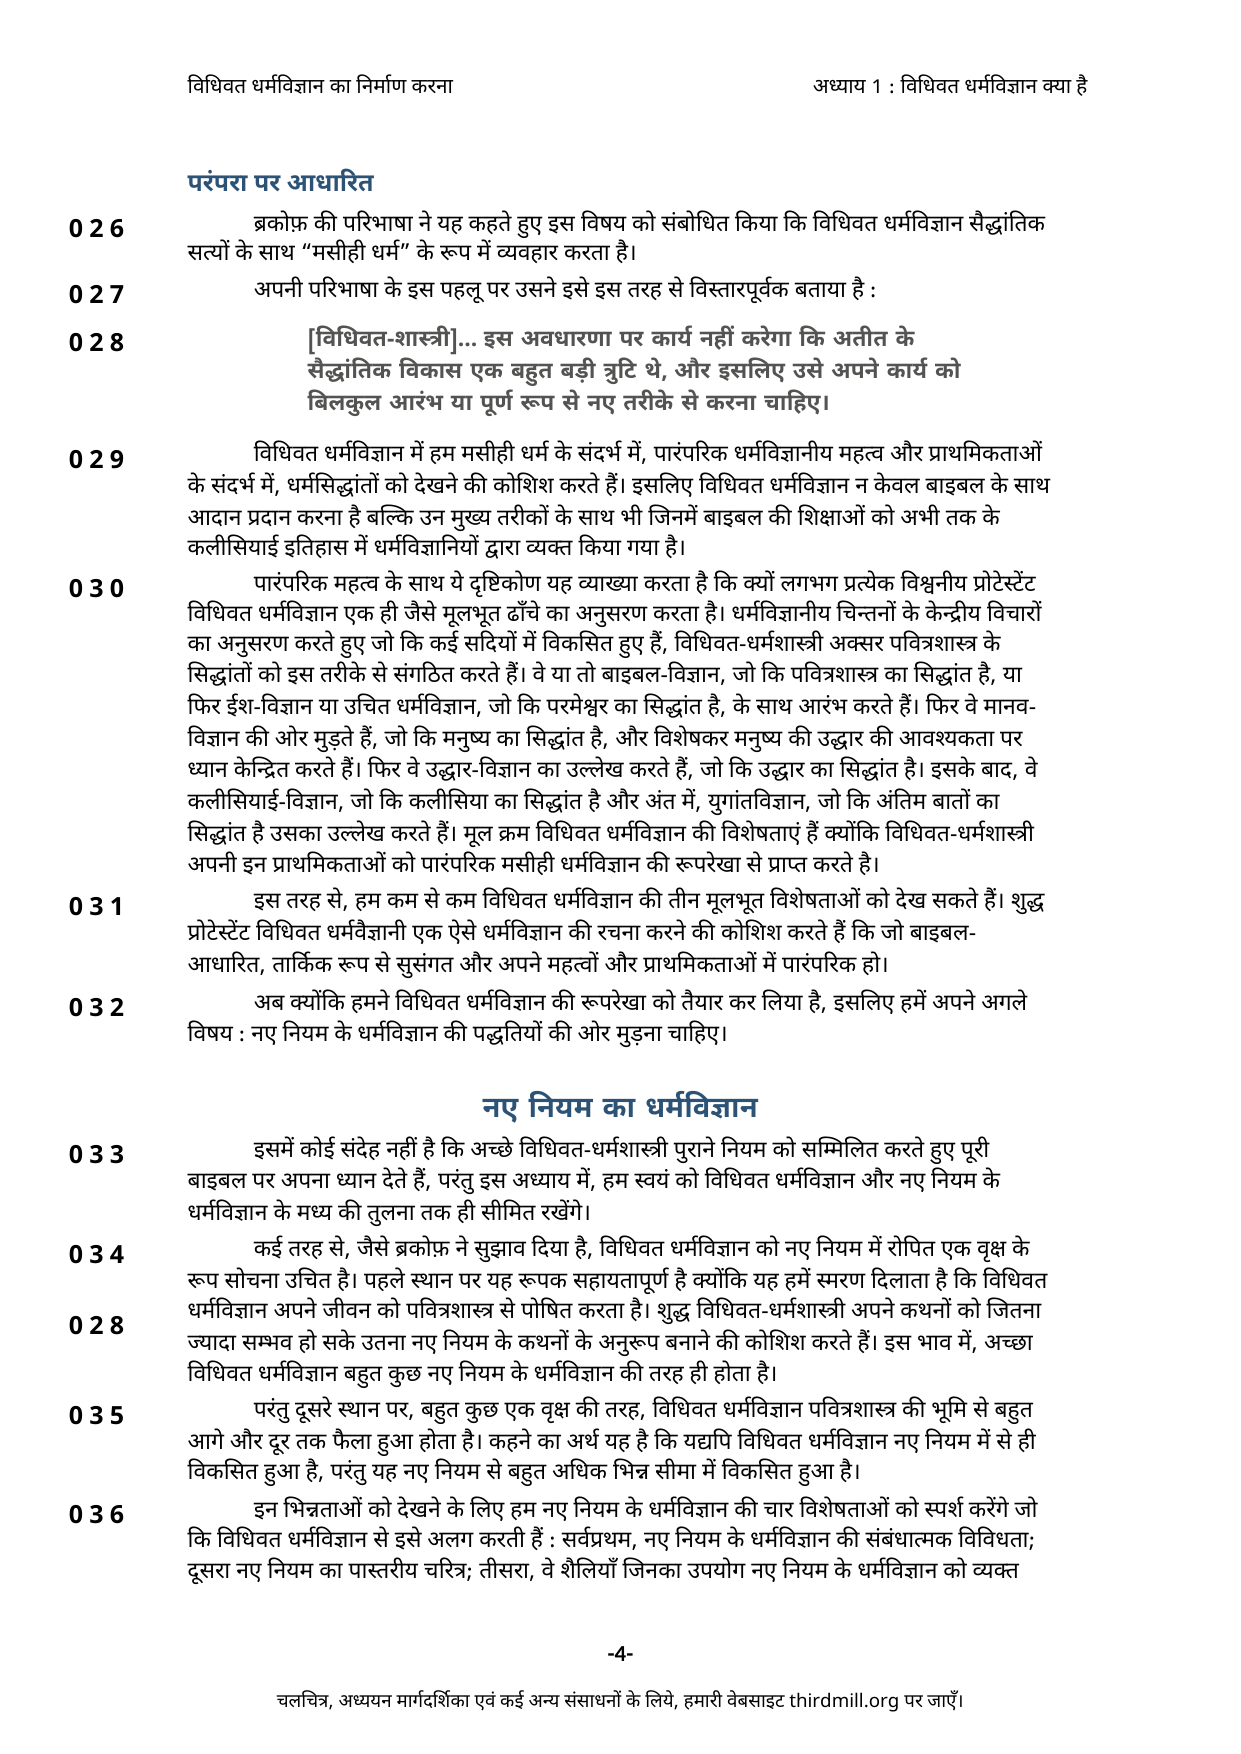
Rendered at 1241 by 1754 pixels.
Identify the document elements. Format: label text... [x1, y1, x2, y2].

text इस तरह से, हम कम से कम विधिवत धर्मविज्ञान की तीन मूलभूत विशेषताओं को देख सकते हैं। शुद्ध प्रोटेस्टेंट विधिवत धर्मवैज्ञानी एक ऐसे धर्मविज्ञान की रचना करने की कोशिश करते हैं कि जो बाइबल-आधारित, तार्किक रूप से सुसंगत और अपने महत्वों और प्राथमिकताओं में पारंपरिक हो। [187, 888, 1053, 983]
text परंतु दूसरे स्थान पर, बहुत कुछ एक वृक्ष की तरह, विधिवत धर्मविज्ञान पवित्रशास्त्र की भूमि से बहुत आगे और दूर तक फैला हुआ होता है। कहने का अर्थ यह है कि यद्यपि विधिवत धर्मविज्ञान नए नियम में से ही विकसित हुआ है, परंतु यह नए नियम से बहुत अधिक भिन्न सीमा में विकसित हुआ है। [187, 1397, 1053, 1491]
text विधिवत धर्मविज्ञान में हम मसीही धर्म के संदर्भ में, पारंपरिक धर्मविज्ञानीय महत्व और प्राथमिकताओं के संदर्भ में, धर्मसिद्धांतों को देखने की कोशिश करते हैं। इसलिए विधिवत धर्मविज्ञान न केवल बाइबल के साथ आदान प्रदान करना है बल्कि उन मुख्य तरीकों के साथ भी जिनमें बाइबल की शिक्षाओं को अभी तक के कलीसियाई इतिहास में धर्मविज्ञानियों द्वारा व्यक्त किया गया है। [187, 441, 1053, 564]
subtitle नए नियम का धर्मविज्ञान [187, 1090, 1053, 1124]
text इसमें कोई संदेह नहीं है कि अच्छे विधिवत-धर्मशास्त्री पुराने नियम को सम्मिलित करते हुए पूरी बाइबल पर अपना ध्यान देते हैं, परंतु इस अध्याय में, हम स्वयं को विधिवत धर्मविज्ञान और नए नियम के धर्मविज्ञान के मध्य की तुलना तक ही सीमित रखेंगे। [187, 1137, 1053, 1230]
text कई तरह से, जैसे ब्रकोफ़ ने सुझाव दिया है, विधिवत धर्मविज्ञान को नए नियम में रोपित एक वृक्ष के रूप सोचना उचित है। पहले स्थान पर यह रूपक सहायतापूर्ण है क्योंकि यह हमें स्मरण दिलाता है कि विधिवत धर्मविज्ञान अपने जीवन को पवित्रशास्त्र से पोषित करता है। शुद्ध विधिवत-धर्मशास्त्री अपने कथनों को जितना ज्यादा सम्भव हो सके उतना नए नियम के कथनों के अनुरूप बनाने की कोशिश करते हैं। इस भाव में, अच्छा विधिवत धर्मविज्ञान बहुत कुछ नए नियम के धर्मविज्ञान की तरह ही होता है। [187, 1236, 1053, 1391]
text अब क्योंकि हमने विधिवत धर्मविज्ञान की रूपरेखा को तैयार कर लिया है, इसलिए हमें अपने अगले विषय : नए नियम के धर्मविज्ञान की पद्धतियों की ओर मुड़ना चाहिए। [187, 989, 1053, 1053]
text पारंपरिक महत्व के साथ ये दृष्टिकोण यह व्याख्या करता है कि क्यों लगभग प्रत्येक विश्वनीय प्रोटेस्टेंट विधिवत धर्मविज्ञान एक ही जैसे मूलभूत ढाँचे का अनुसरण करता है। धर्मविज्ञानीय चिन्तनों के केन्द्रीय विचारों का अनुसरण करते हुए जो कि कई सदियों में विकसित हुए हैं, विधिवत-धर्मशास्त्री अक्सर पवित्रशास्त्र के सिद्धांतों को इस तरीके से संगठित करते हैं। वे या तो बाइबल-विज्ञान, जो कि पवित्रशास्त्र का सिद्धांत है, या फिर ईश-विज्ञान या उचित धर्मविज्ञान, जो कि परमेश्वर का सिद्धांत है, के साथ आरंभ करते हैं। फिर वे मानव-विज्ञान की ओर मुड़ते हैं, जो कि मनुष्य का सिद्धांत है, और विशेषकर मनुष्य की उद्धार की आवश्यकता पर ध्यान केन्द्रित करते हैं। फिर वे उद्धार-विज्ञान का उल्लेख करते हैं, जो कि उद्धार का सिद्धांत है। इसके बाद, वे कलीसियाई-विज्ञान, जो कि कलीसिया का सिद्धांत है और अंत में, युगांतविज्ञान, जो कि अंतिम बातों का सिद्धांत है उसका उल्लेख करते हैं। मूल क्रम विधिवत धर्मविज्ञान की विशेषताएं हैं क्योंकि विधिवत-धर्मशास्त्री अपनी इन प्राथमिकताओं को पारंपरिक मसीही धर्मविज्ञान की रूपरेखा से प्राप्त करते है। [187, 571, 1053, 882]
subtitle परंपरा पर आधारित [187, 169, 1053, 202]
text ब्रकोफ़ की परिभाषा ने यह कहते हुए इस विषय को संबोधित किया कि विधिवत धर्मविज्ञान सैद्धांतिक सत्यों के साथ “मसीही धर्म” के रूप में व्यवहार करता है। [187, 210, 1053, 270]
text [187, 1497, 1053, 1590]
text [विधिवत-शास्त्री]... इस अवधारणा पर कार्य नहीं करेगा कि अतीत के सैद्धांतिक विकास एक बहुत बड़ी त्रुटि थे, और इसलिए उसे अपने कार्य को बिलकुल आरंभ या पूर्ण रूप से नए तरीके से करना चाहिए। [307, 325, 978, 416]
text अपनी परिभाषा के इस पहलू पर उसने इसे इस तरह से विस्तारपूर्वक बताया है : [187, 276, 1053, 308]
